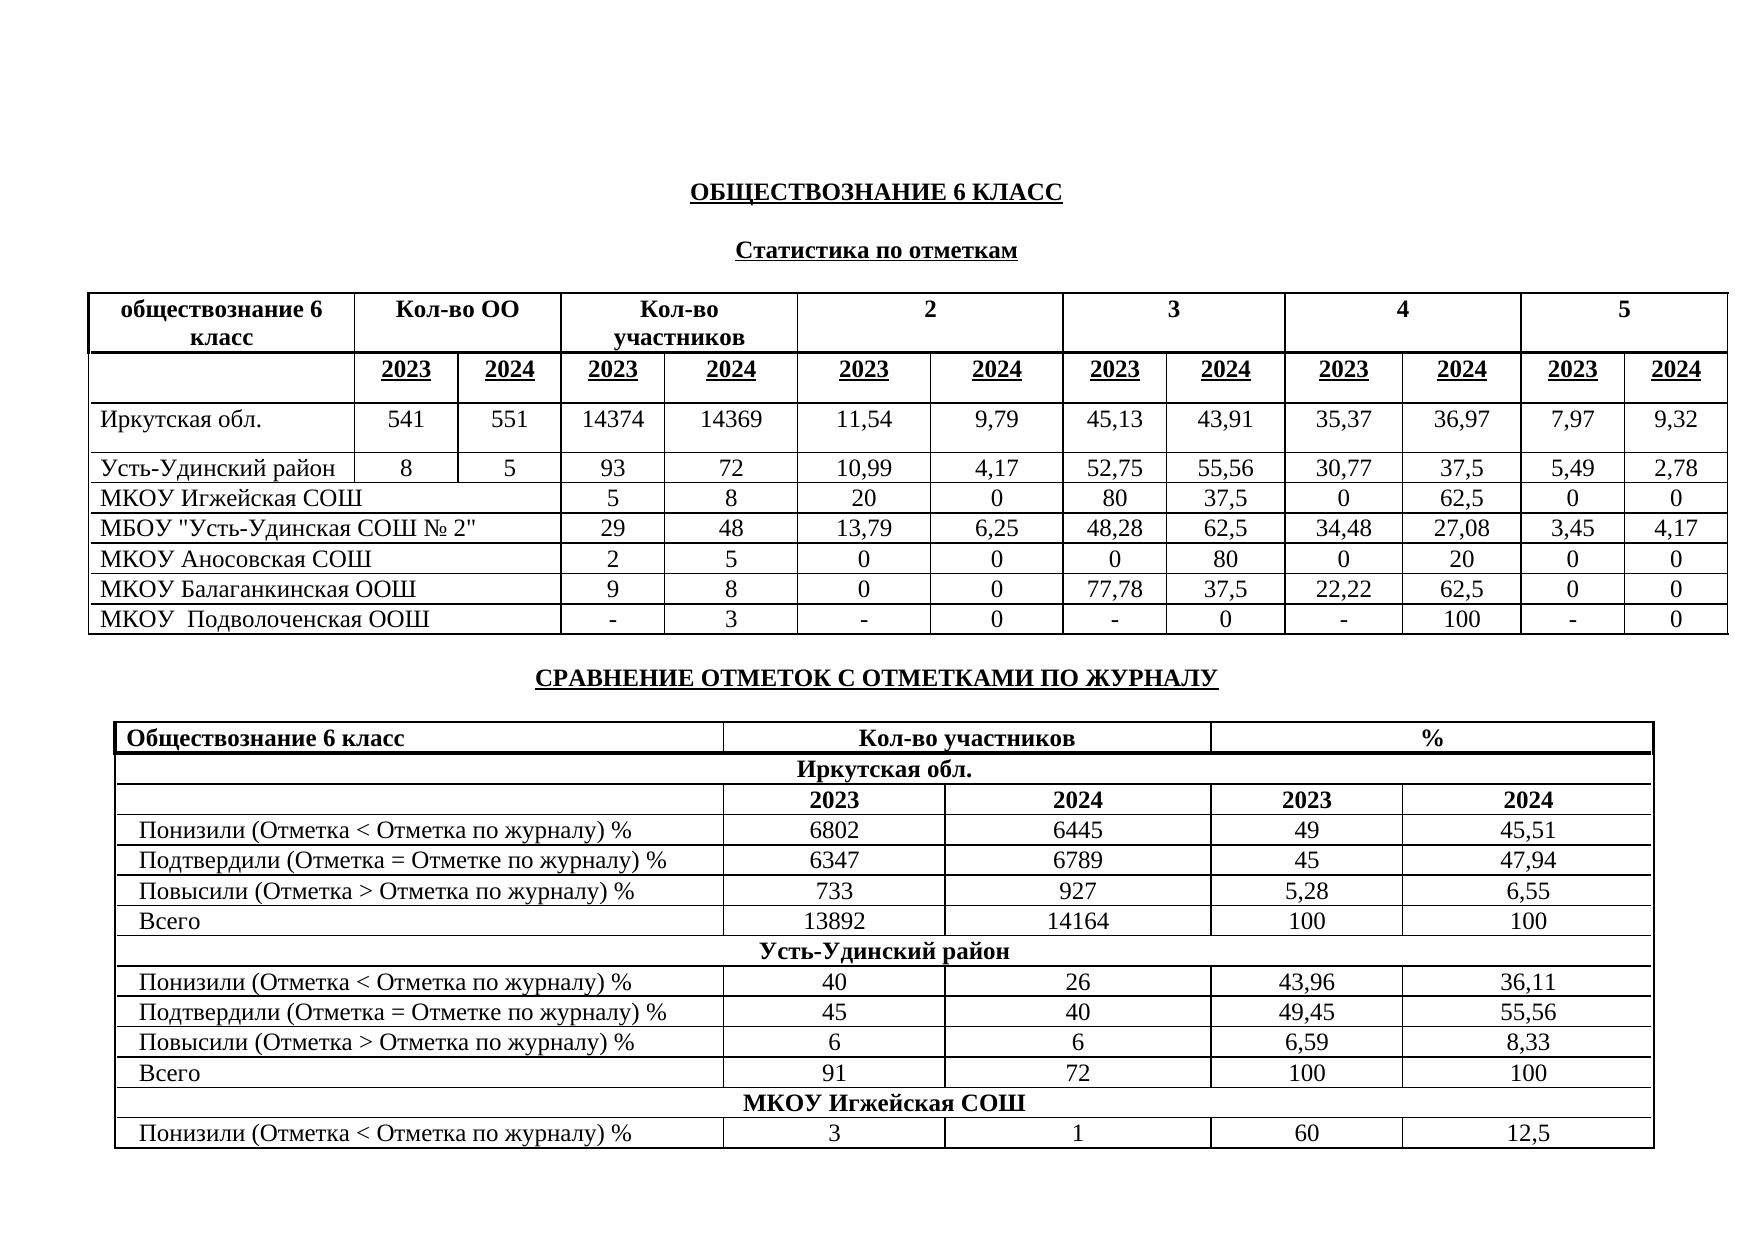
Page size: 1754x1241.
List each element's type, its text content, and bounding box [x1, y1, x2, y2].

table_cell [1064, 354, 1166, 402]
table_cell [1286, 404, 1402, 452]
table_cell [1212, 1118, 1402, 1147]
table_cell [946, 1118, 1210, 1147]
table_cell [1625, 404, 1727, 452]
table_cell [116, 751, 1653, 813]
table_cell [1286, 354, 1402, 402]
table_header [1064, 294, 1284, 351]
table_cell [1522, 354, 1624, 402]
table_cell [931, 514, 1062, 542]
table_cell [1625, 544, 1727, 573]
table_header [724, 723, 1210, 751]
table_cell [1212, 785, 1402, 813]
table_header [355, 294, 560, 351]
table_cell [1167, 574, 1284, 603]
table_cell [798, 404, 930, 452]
text ОБЩЕСТВОЗНАНИЕ 6 КЛАСС [117, 177, 1636, 206]
text Статистика по отметкам [117, 235, 1636, 263]
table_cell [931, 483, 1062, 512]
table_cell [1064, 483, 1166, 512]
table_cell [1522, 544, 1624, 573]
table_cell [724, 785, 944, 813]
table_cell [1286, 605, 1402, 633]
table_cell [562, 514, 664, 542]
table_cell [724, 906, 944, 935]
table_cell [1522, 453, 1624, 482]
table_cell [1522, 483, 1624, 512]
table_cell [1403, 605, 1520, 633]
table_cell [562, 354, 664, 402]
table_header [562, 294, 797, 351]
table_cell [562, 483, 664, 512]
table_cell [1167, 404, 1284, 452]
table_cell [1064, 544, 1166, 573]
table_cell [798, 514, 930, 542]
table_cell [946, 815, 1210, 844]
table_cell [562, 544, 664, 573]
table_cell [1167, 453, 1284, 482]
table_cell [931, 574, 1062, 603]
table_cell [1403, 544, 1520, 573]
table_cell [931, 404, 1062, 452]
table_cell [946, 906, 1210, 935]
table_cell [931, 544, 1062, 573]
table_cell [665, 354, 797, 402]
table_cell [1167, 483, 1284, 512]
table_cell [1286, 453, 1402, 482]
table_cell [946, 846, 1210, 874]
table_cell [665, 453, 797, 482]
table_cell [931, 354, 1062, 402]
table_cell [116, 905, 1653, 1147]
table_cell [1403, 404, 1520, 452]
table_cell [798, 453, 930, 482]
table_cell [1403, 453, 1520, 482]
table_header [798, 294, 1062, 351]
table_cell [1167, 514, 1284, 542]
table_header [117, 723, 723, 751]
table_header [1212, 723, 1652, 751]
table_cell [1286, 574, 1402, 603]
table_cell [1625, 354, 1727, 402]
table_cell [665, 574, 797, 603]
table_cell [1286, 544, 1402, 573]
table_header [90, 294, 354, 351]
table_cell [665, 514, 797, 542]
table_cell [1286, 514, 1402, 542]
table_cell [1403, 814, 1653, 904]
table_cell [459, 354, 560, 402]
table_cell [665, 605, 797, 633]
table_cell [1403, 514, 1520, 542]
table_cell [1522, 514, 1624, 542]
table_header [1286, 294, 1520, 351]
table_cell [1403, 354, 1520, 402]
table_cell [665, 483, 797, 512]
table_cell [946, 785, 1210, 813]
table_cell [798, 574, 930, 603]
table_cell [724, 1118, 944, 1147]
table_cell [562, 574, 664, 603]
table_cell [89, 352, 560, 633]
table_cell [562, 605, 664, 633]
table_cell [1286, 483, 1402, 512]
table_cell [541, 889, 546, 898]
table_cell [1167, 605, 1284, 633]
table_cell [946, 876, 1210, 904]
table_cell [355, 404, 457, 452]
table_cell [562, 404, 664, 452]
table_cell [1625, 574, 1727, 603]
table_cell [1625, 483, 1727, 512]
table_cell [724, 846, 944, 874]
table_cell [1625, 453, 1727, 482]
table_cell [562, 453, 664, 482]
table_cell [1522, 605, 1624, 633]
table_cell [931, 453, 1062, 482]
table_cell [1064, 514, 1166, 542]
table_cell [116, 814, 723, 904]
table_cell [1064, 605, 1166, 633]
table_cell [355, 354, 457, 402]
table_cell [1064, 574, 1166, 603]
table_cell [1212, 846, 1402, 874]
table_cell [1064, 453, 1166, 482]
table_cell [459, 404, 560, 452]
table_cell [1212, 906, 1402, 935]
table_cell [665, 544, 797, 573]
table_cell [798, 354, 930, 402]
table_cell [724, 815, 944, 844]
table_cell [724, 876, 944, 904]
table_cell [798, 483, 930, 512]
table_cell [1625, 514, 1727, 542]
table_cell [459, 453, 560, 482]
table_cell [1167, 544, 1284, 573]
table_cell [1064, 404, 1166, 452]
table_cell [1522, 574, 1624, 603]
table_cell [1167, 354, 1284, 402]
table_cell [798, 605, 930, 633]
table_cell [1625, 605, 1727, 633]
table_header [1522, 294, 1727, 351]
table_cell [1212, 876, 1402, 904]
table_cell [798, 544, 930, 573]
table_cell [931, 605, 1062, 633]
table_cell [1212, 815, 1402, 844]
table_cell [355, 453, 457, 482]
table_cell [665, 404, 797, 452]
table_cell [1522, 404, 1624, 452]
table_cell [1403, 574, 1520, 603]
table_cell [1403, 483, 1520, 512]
text СРАВНЕНИЕ ОТМЕТОК С ОТМЕТКАМИ ПО ЖУРНАЛУ [117, 663, 1636, 692]
